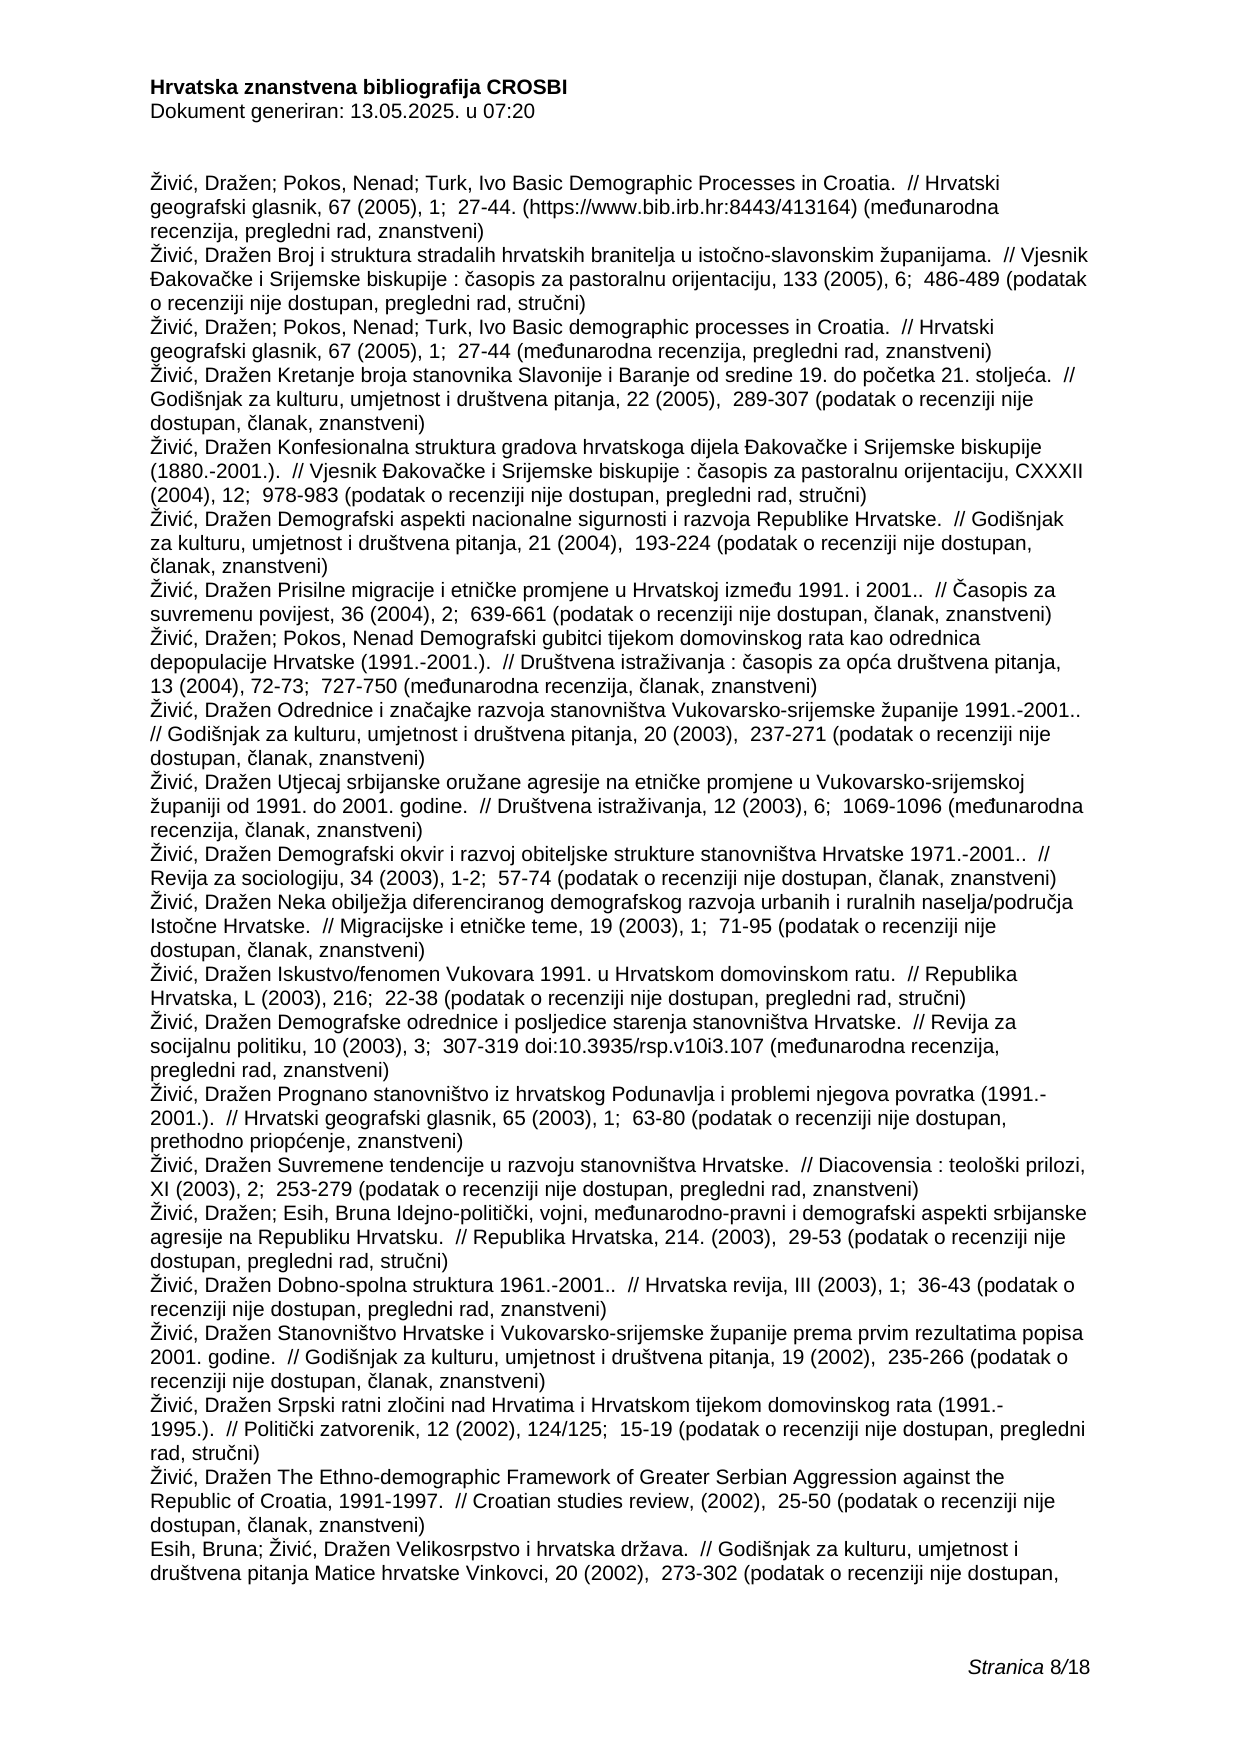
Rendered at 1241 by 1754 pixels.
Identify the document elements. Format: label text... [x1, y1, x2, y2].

text Živić, Dražen; Esih, Bruna [150, 1201, 1090, 1273]
text Živić, Dražen [150, 1393, 1090, 1465]
text Živić, Dražen [150, 1081, 1090, 1153]
text Živić, Dražen [150, 243, 1090, 315]
text Živić, Dražen [150, 1465, 1090, 1537]
text Živić, Dražen [150, 962, 1090, 1009]
text Živić, Dražen; Pokos, Nenad [150, 626, 1090, 698]
text Živić, Dražen [150, 698, 1090, 770]
text Živić, Dražen; Pokos, Nenad; Turk, Ivo [150, 315, 1090, 363]
text Živić, Dražen [150, 1273, 1090, 1321]
text Živić, Dražen [150, 363, 1090, 434]
text Živić, Dražen [150, 1009, 1090, 1081]
text Živić, Dražen [150, 890, 1090, 962]
text Živić, Dražen [150, 770, 1090, 842]
text Živić, Dražen [150, 842, 1090, 890]
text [150, 1537, 1090, 1584]
text Živić, Dražen [150, 434, 1090, 506]
text Živić, Dražen [150, 578, 1090, 626]
text Živić, Dražen; Pokos, Nenad; Turk, Ivo [150, 171, 1090, 243]
text Živić, Dražen [150, 506, 1090, 578]
text Živić, Dražen [150, 1153, 1090, 1201]
text Živić, Dražen [150, 1321, 1090, 1393]
